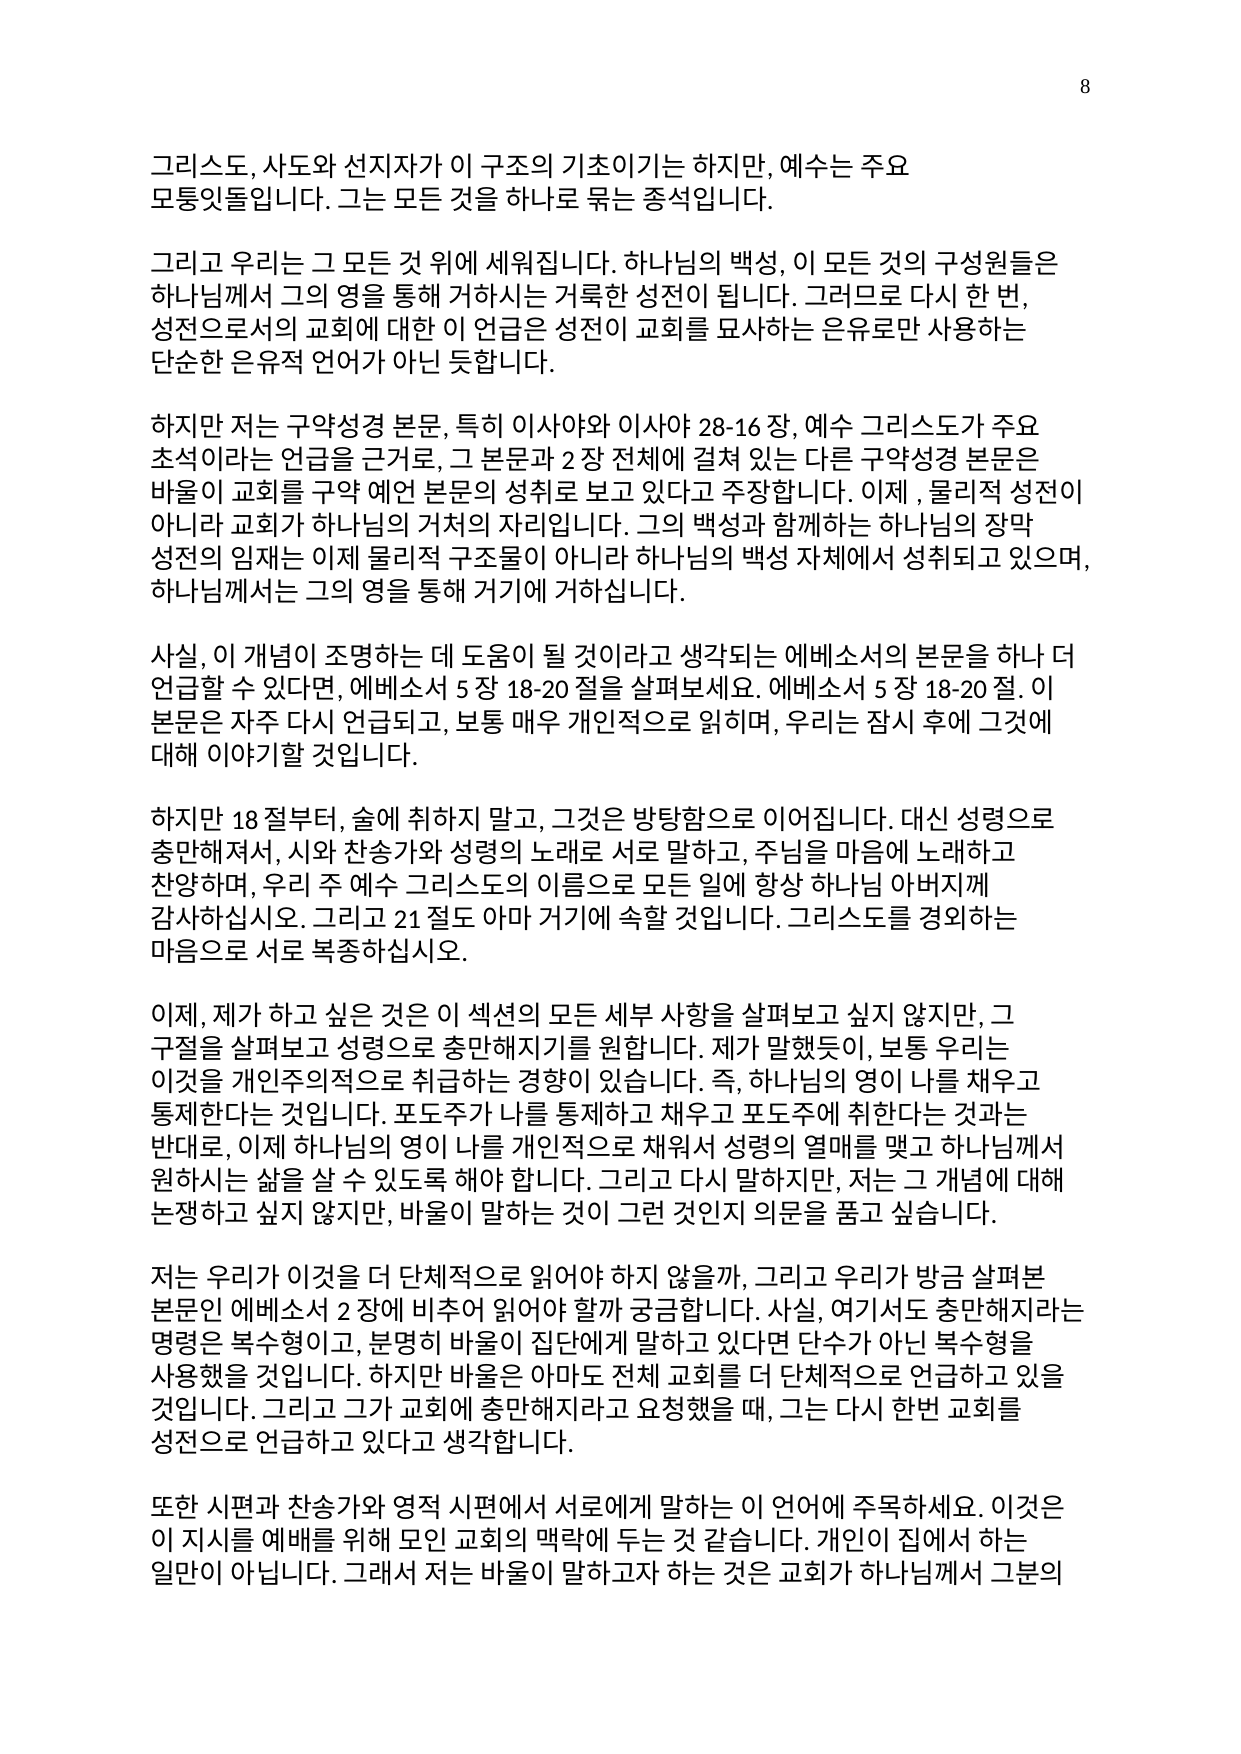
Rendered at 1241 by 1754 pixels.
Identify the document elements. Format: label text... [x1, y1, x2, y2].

text 그리고 우리는 그 모든 것 위에 세워집니다. 하나님의 백성, 이 모든 것의 구성원들은 하나님께서 그의 영을 통해 거하시는 거룩한 성전이 됩니다. 그러므로 다시 한 번, 성전으로서의 교회에 대한 이 언급은 성전이 교회를 묘사하는 은유로만 사용하는 단순한 은유적 언어가 아닌 듯합니다. [150, 247, 1090, 379]
text 이제, 제가 하고 싶은 것은 이 섹션의 모든 세부 사항을 살펴보고 싶지 않지만, 그 구절을 살펴보고 성령으로 충만해지기를 원합니다. 제가 말했듯이, 보통 우리는 이것을 개인주의적으로 취급하는 경향이 있습니다. 즉, 하나님의 영이 나를 채우고 통제한다는 것입니다. 포도주가 나를 통제하고 채우고 포도주에 취한다는 것과는 반대로, 이제 하나님의 영이 나를 개인적으로 채워서 성령의 열매를 맺고 하나님께서 원하시는 삶을 살 수 있도록 해야 합니다. 그리고 다시 말하지만, 저는 그 개념에 대해 논쟁하고 싶지 않지만, 바울이 말하는 것이 그런 것인지 의문을 품고 싶습니다. [150, 999, 1090, 1230]
text 하지만 저는 구약성경 본문, 특히 이사야와 이사야 28-16장, 예수 그리스도가 주요 초석이라는 언급을 근거로, 그 본문과 2장 전체에 걸쳐 있는 다른 구약성경 본문은 바울이 교회를 구약 예언 본문의 성취로 보고 있다고 주장합니다. 이제 , 물리적 성전이 아니라 교회가 하나님의 거처의 자리입니다. 그의 백성과 함께하는 하나님의 장막 성전의 임재는 이제 물리적 구조물이 아니라 하나님의 백성 자체에서 성취되고 있으며, 하나님께서는 그의 영을 통해 거기에 거하십니다. [150, 410, 1090, 608]
text 사실, 이 개념이 조명하는 데 도움이 될 것이라고 생각되는 에베소서의 본문을 하나 더 언급할 수 있다면, 에베소서 5장 18-20절을 살펴보세요. 에베소서 5장 18-20절. 이 본문은 자주 다시 언급되고, 보통 매우 개인적으로 읽히며, 우리는 잠시 후에 그것에 대해 이야기할 것입니다. [150, 640, 1090, 772]
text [150, 1491, 1090, 1590]
text 저는 우리가 이것을 더 단체적으로 읽어야 하지 않을까, 그리고 우리가 방금 살펴본 본문인 에베소서 2장에 비추어 읽어야 할까 궁금합니다. 사실, 여기서도 충만해지라는 명령은 복수형이고, 분명히 바울이 집단에게 말하고 있다면 단수가 아닌 복수형을 사용했을 것입니다. 하지만 바울은 아마도 전체 교회를 더 단체적으로 언급하고 있을 것입니다. 그리고 그가 교회에 충만해지라고 요청했을 때, 그는 다시 한번 교회를 성전으로 언급하고 있다고 생각합니다. [150, 1261, 1090, 1459]
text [150, 150, 1090, 216]
text 하지만 18절부터, 술에 취하지 말고, 그것은 방탕함으로 이어집니다. 대신 성령으로 충만해져서, 시와 찬송가와 성령의 노래로 서로 말하고, 주님을 마음에 노래하고 찬양하며, 우리 주 예수 그리스도의 이름으로 모든 일에 항상 하나님 아버지께 감사하십시오. 그리고 21절도 아마 거기에 속할 것입니다. 그리스도를 경외하는 마음으로 서로 복종하십시오. [150, 803, 1090, 968]
